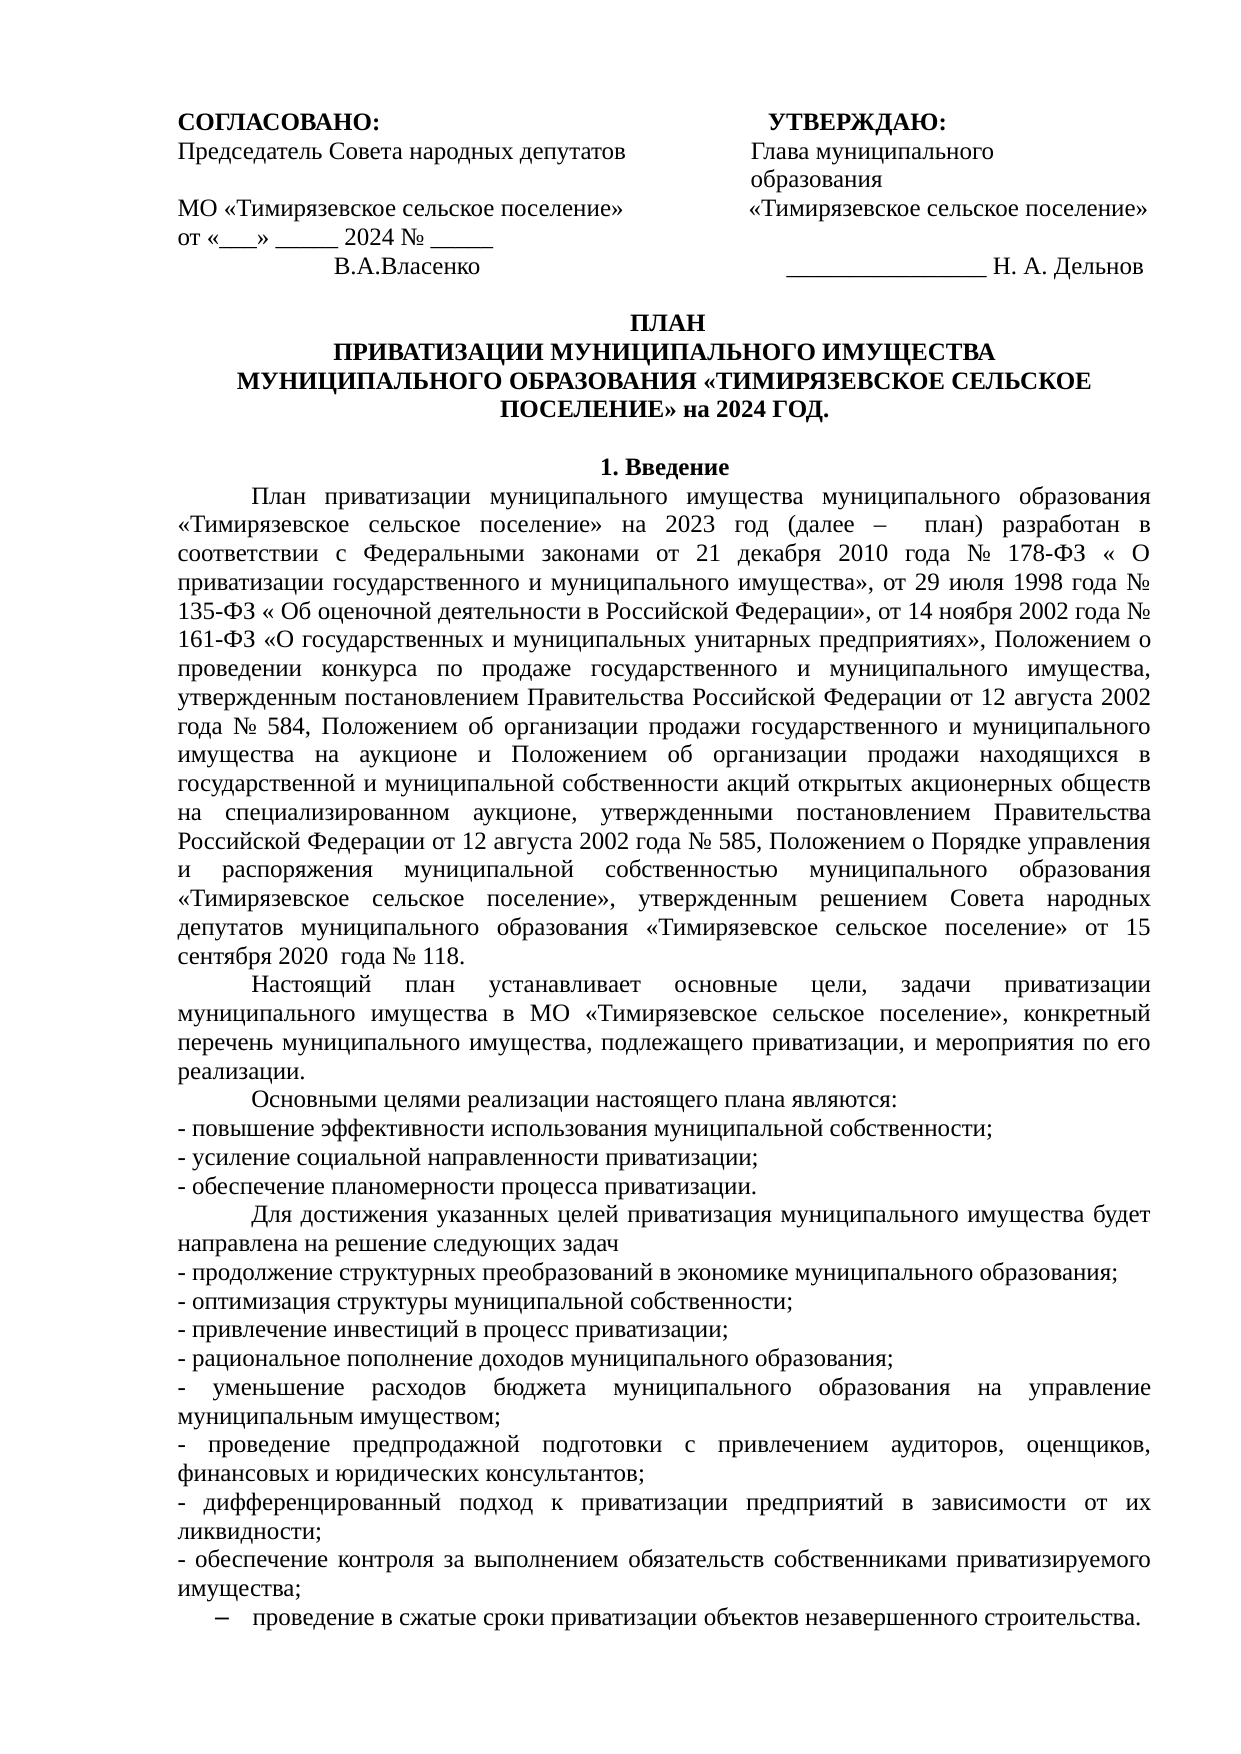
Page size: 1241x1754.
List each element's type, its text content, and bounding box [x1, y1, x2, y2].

text - дифференцированный подход к приватизации предприятий в зависимости от их ликвидности; [177, 1487, 1152, 1544]
text - повышение эффективности использования муниципальной собственности; [177, 1113, 1152, 1142]
text 1. Введение [177, 452, 1152, 481]
text от «___» _____ 2024 № _____ [177, 222, 1152, 251]
text Для достижения указанных целей приватизация муниципального имущества будет направлена на решение следующих задач [177, 1199, 1152, 1257]
text Председатель Совета народных депутатов Глава муниципального образования [177, 136, 1152, 193]
text - обеспечение контроля за выполнением обязательств собственниками приватизируемого имущества; [177, 1544, 1152, 1602]
text В.А.Власенко ________________ Н. А. Дельнов [177, 251, 1152, 279]
text - обеспечение планомерности процесса приватизации. [177, 1171, 1152, 1199]
text Настоящий план устанавливает основные цели, задачи приватизации муниципального имущества в МО «Тимирязевское сельское поселение», конкретный перечень муниципального имущества, подлежащего приватизации, и мероприятия по его реализации. [177, 969, 1152, 1084]
text - рациональное пополнение доходов муниципального образования; [177, 1343, 1152, 1372]
text Основными целями реализации настоящего плана являются: [177, 1084, 1152, 1113]
text - проведение предпродажной подготовки с привлечением аудиторов, оценщиков, финансовых и юридических консультантов; [177, 1429, 1152, 1487]
text МО «Тимирязевское сельское поселение» «Тимирязевское сельское поселение» [177, 193, 1152, 222]
text - уменьшение расходов бюджета муниципального образования на управление муниципальным имуществом; [177, 1372, 1152, 1429]
text - оптимизация структуры муниципальной собственности; [177, 1286, 1152, 1314]
text ПЛАН [177, 308, 1152, 337]
text - продолжение структурных преобразований в экономике муниципального образования; [177, 1257, 1152, 1286]
text МУНИЦИПАЛЬНОГО ОБРАЗОВАНИЯ «ТИМИРЯЗЕВСКОЕ СЕЛЬСКОЕ ПОСЕЛЕНИЕ» на 2024 ГОД. [177, 366, 1152, 423]
text - привлечение инвестиций в процесс приватизации; [177, 1314, 1152, 1343]
list проведение в сжатые сроки приватизации объектов незавершенного строительства. [215, 1602, 1152, 1631]
text План приватизации муниципального имущества муниципального образования «Тимирязевское сельское поселение» на 2023 год (далее – план) разработан в соответствии с Федеральными законами от 21 декабря 2010 года № 178-ФЗ « О приватизации государственного и муниципального имущества», от 29 июля 1998 года № 135-ФЗ « Об оценочной деятельности в Российской Федерации», от 14 ноября 2002 года № 161-ФЗ «О государственных и муниципальных унитарных предприятиях», Положением о проведении конкурса по продаже государственного и муниципального имущества, утвержденным постановлением Правительства Российской Федерации от 12 августа 2002 года № 584, Положением об организации продажи государственного и муниципального имущества на аукционе и Положением об организации продажи находящихся в государственной и муниципальной собственности акций открытых акционерных обществ на специализированном аукционе, утвержденными постановлением Правительства Российской Федерации от 12 августа 2002 года № 585, Положением о Порядке управления и распоряжения муниципальной собственностью муниципального образования «Тимирязевское сельское поселение», утвержденным решением Совета народных депутатов муниципального образования «Тимирязевское сельское поселение» от 15 сентября 2020 года № 118. [177, 481, 1152, 969]
text ПРИВАТИЗАЦИИ МУНИЦИПАЛЬНОГО ИМУЩЕСТВА [177, 337, 1152, 366]
text - усиление социальной направленности приватизации; [177, 1142, 1152, 1171]
text СОГЛАСОВАНО: УТВЕРЖДАЮ: [177, 107, 1152, 136]
